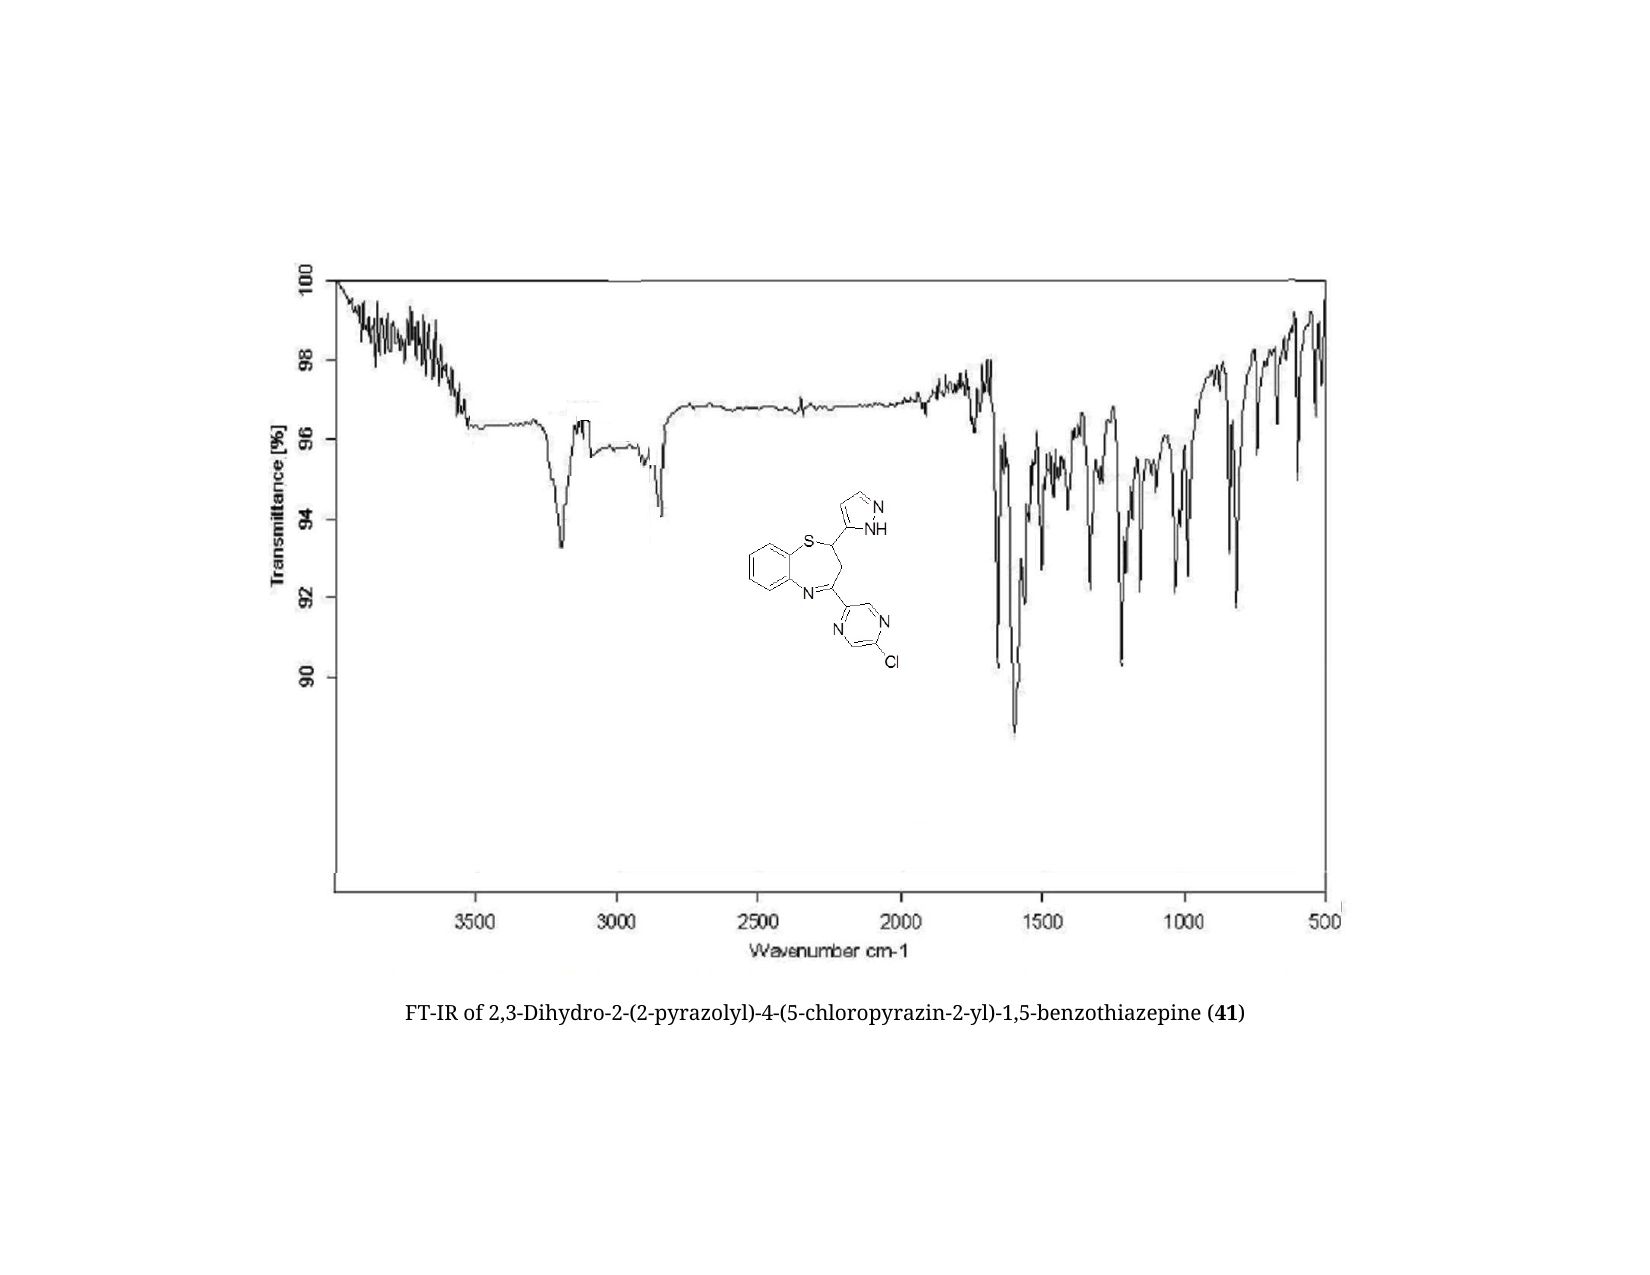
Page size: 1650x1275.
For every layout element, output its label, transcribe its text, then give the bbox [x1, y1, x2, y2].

picture [218, 150, 1432, 980]
text FT-IR of 2,3-Dihydro-2-(2-pyrazolyl)-4-(5-chloropyrazin-2-yl)-1,5-benzothiazepine (41) [150, 998, 1500, 1026]
